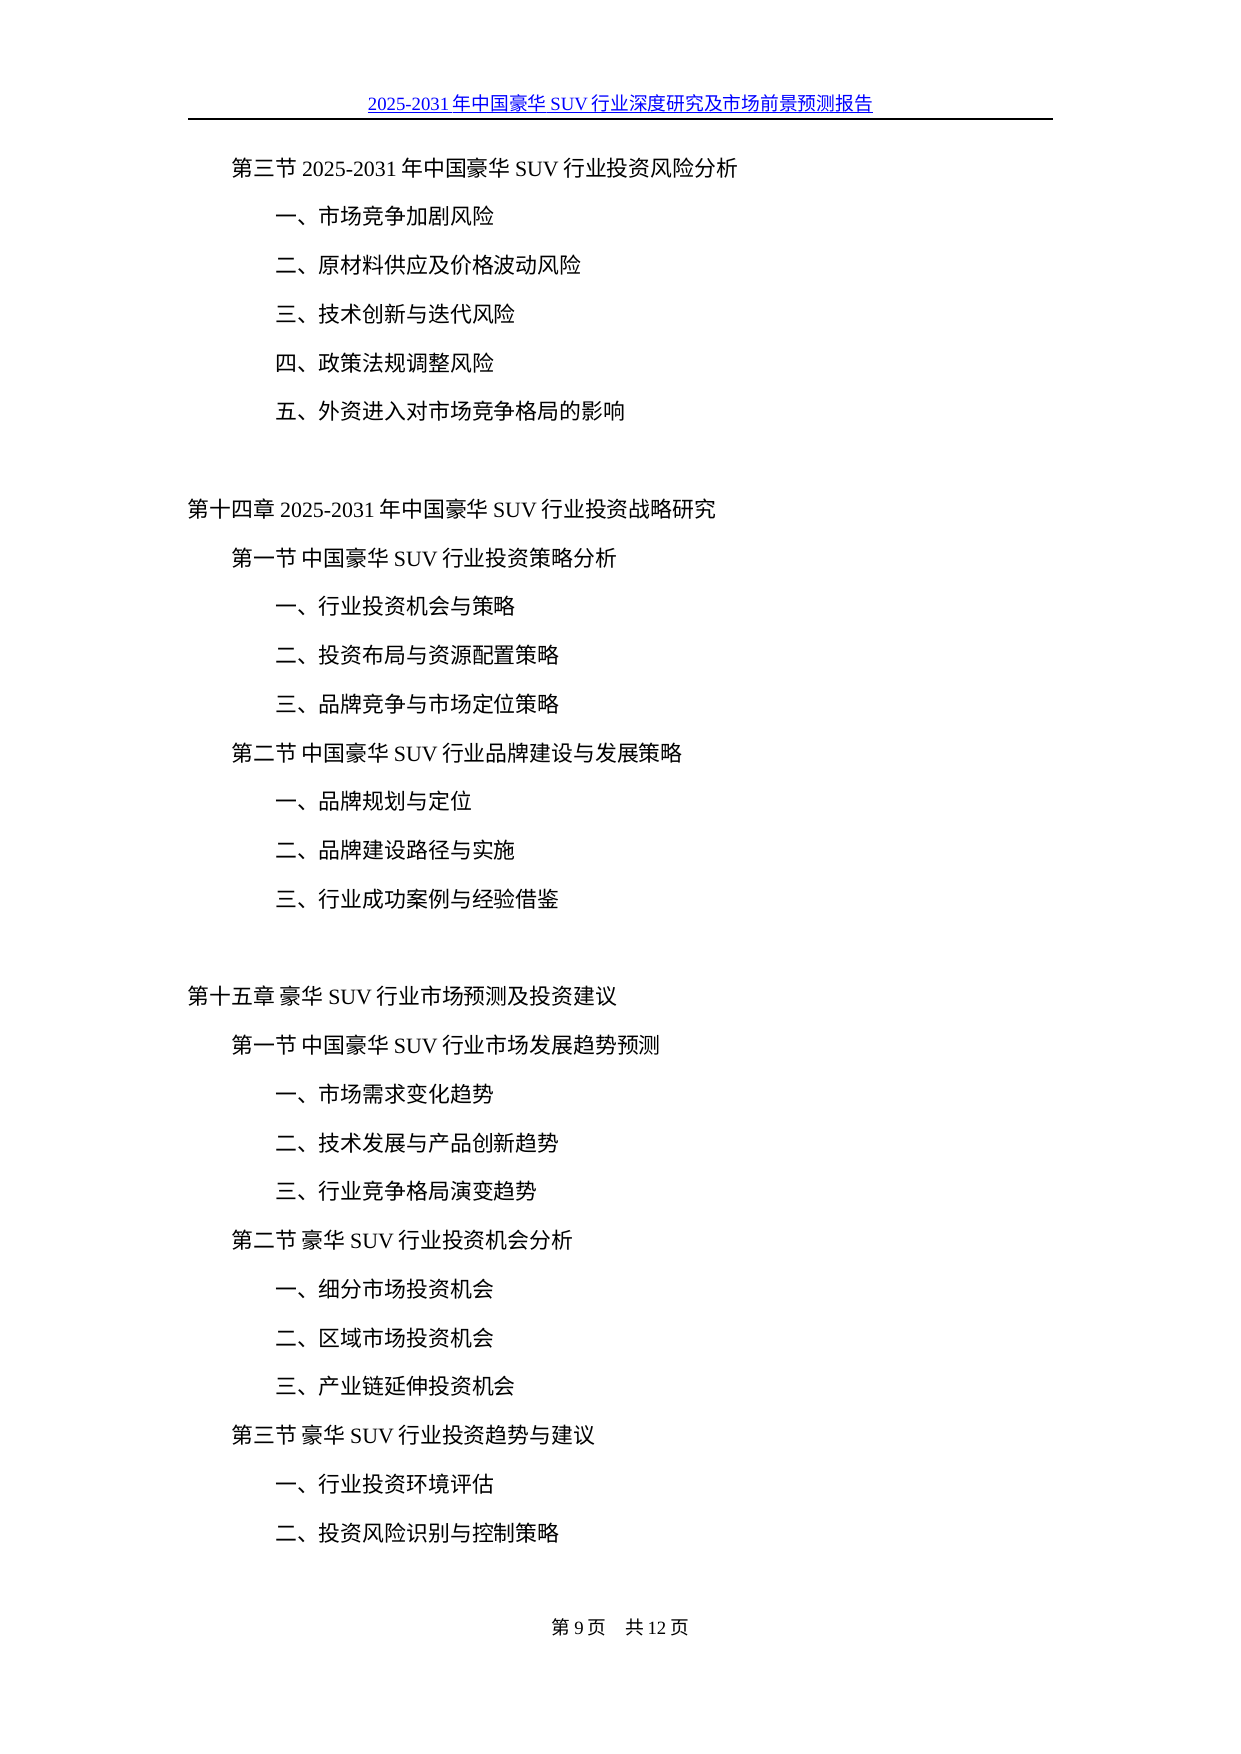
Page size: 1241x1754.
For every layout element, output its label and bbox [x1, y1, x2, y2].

text [187, 150, 1053, 1548]
